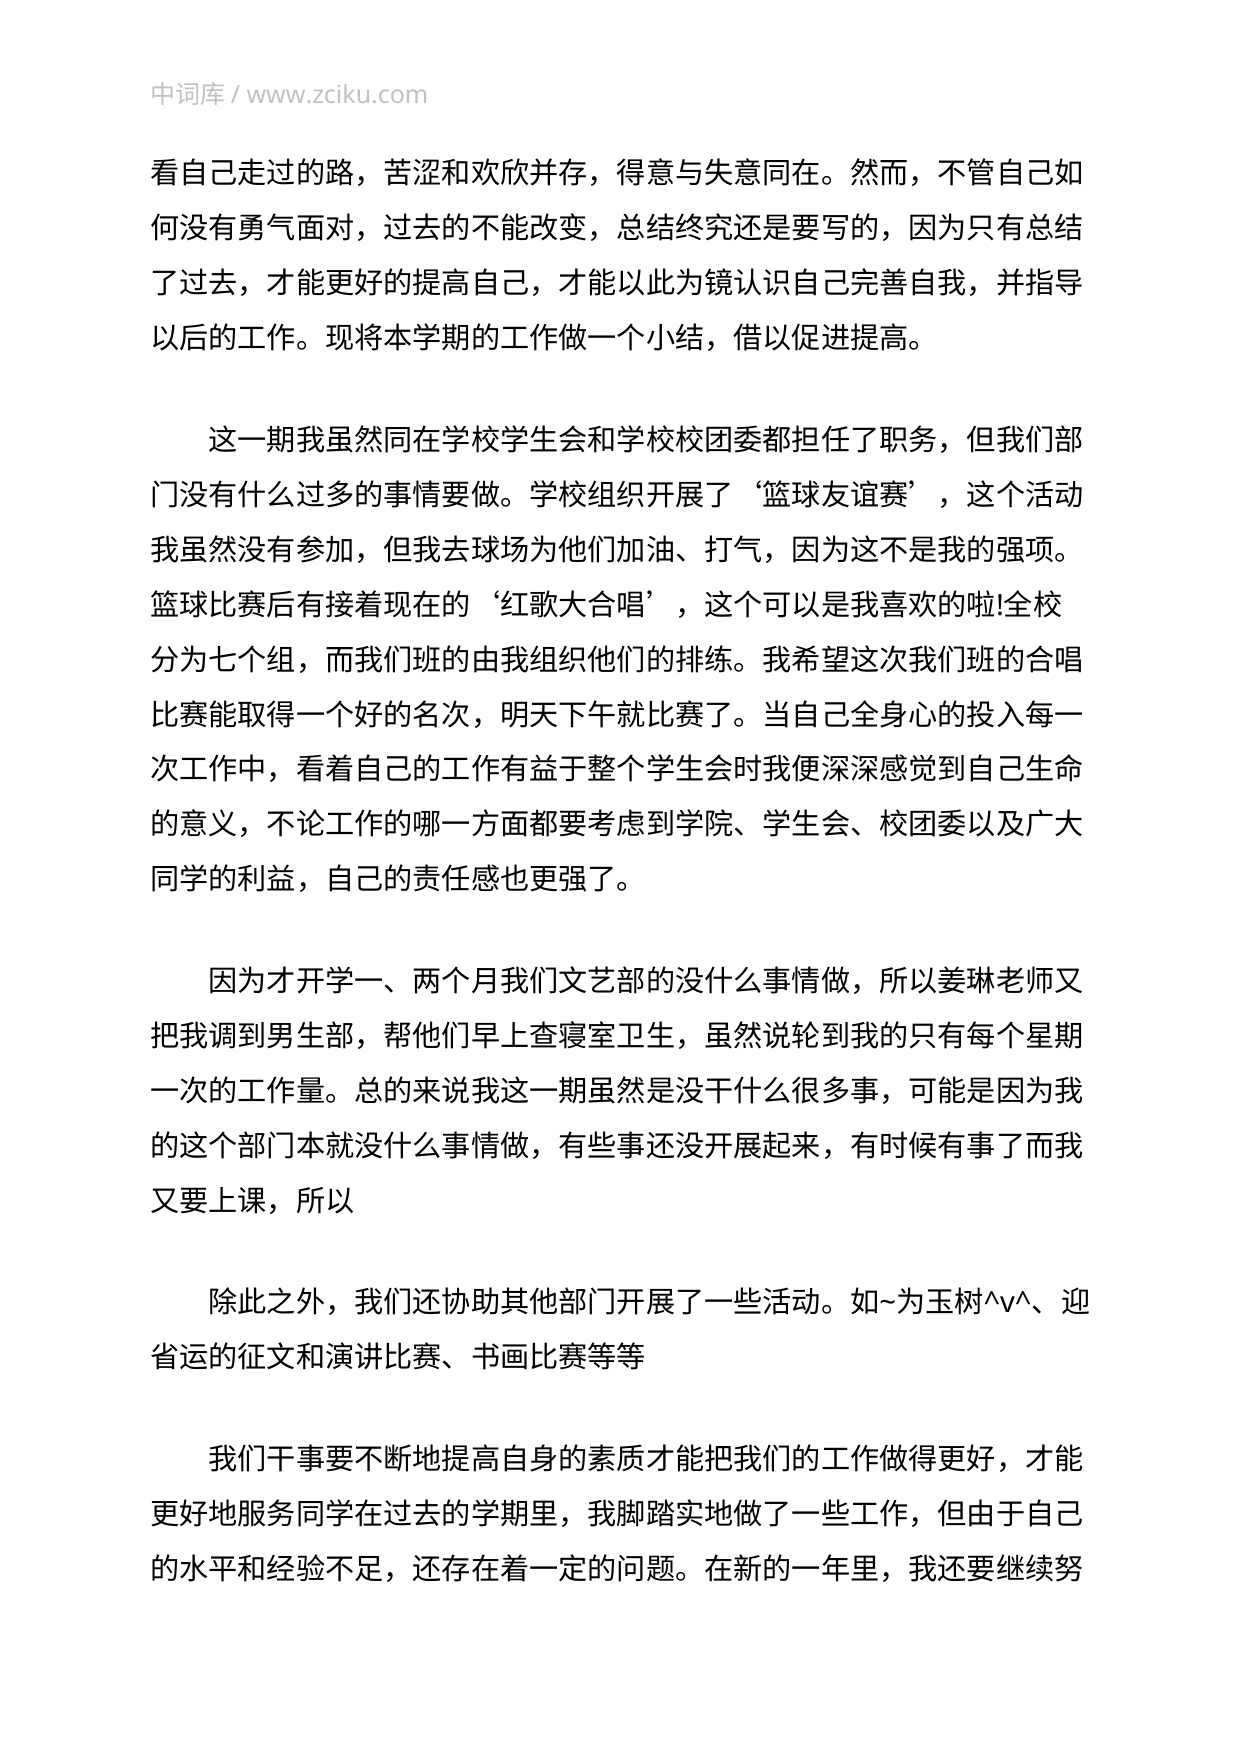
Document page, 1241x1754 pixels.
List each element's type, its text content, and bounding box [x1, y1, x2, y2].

text 这一期我虽然同在学校学生会和学校校团委都担任了职务，但我们部门没有什么过多的事情要做。学校组织开展了‘篮球友谊赛’，这个活动我虽然没有参加，但我去球场为他们加油、打气，因为这不是我的强项。篮球比赛后有接着现在的‘红歌大合唱’，这个可以是我喜欢的啦!全校分为七个组，而我们班的由我组织他们的排练。我希望这次我们班的合唱比赛能取得一个好的名次，明天下午就比赛了。当自己全身心的投入每一次工作中，看着自己的工作有益于整个学生会时我便深深感觉到自己生命的意义，不论工作的哪一方面都要考虑到学院、学生会、校团委以及广大同学的利益，自己的责任感也更强了。 [150, 416, 1090, 898]
text 除此之外，我们还协助其他部门开展了一些活动。如~为玉树^v^、迎省运的征文和演讲比赛、书画比赛等等 [150, 1279, 1090, 1376]
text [150, 1436, 1090, 1588]
text 因为才开学一、两个月我们文艺部的没什么事情做，所以姜琳老师又把我调到男生部，帮他们早上查寝室卫生，虽然说轮到我的只有每个星期一次的工作量。总的来说我这一期虽然是没干什么很多事，可能是因为我的这个部门本就没什么事情做，有些事还没开展起来，有时候有事了而我又要上课，所以 [150, 957, 1090, 1219]
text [150, 150, 1090, 357]
